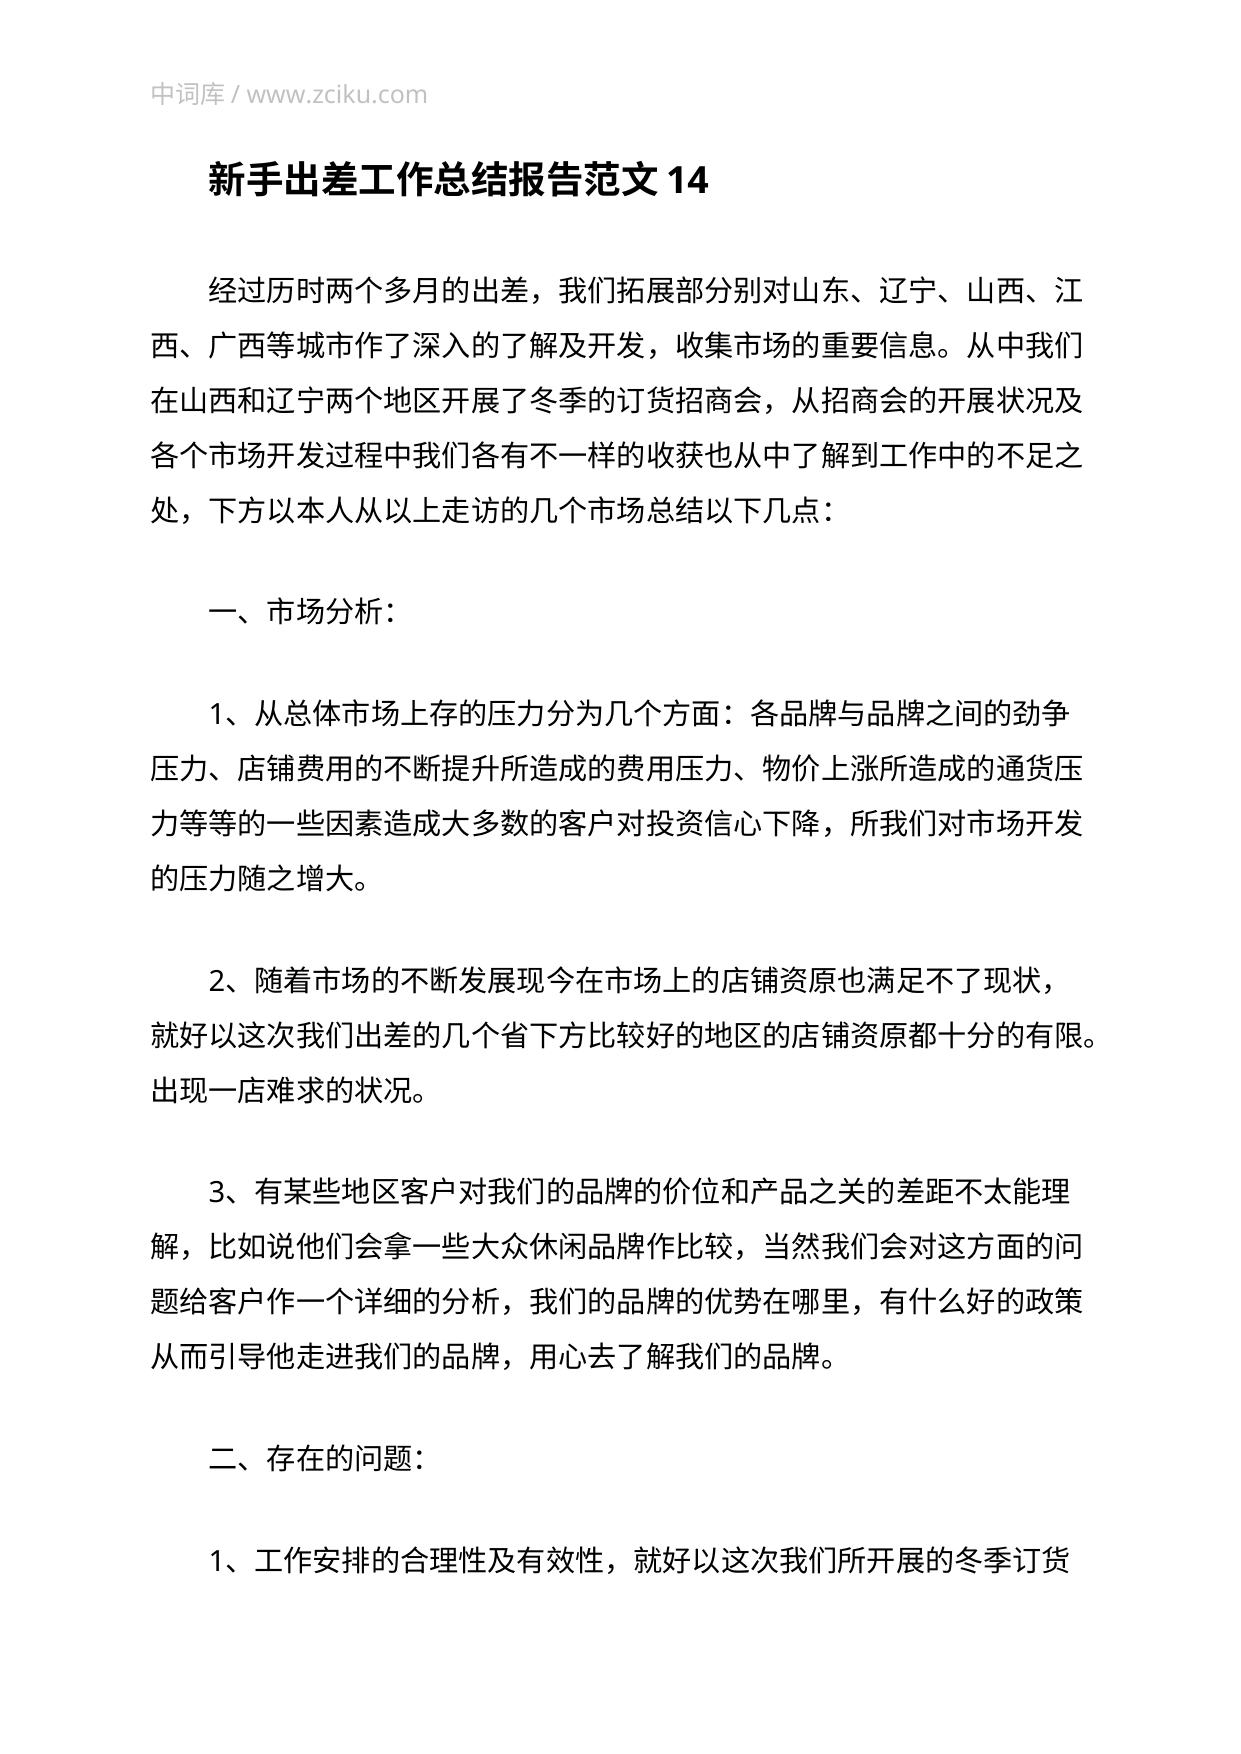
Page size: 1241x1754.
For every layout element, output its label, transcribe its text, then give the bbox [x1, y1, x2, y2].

text 二、存在的问题： [150, 1436, 1090, 1478]
text 2、随着市场的不断发展现今在市场上的店铺资原也满足不了现状，就好以这次我们出差的几个省下方比较好的地区的店铺资原都十分的有限。出现一店难求的状况。 [150, 957, 1090, 1109]
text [150, 1537, 1090, 1580]
text 一、市场分析： [150, 589, 1090, 631]
text 1、从总体市场上存的压力分为几个方面：各品牌与品牌之间的劲争压力、店铺费用的不断提升所造成的费用压力、物价上涨所造成的通货压力等等的一些因素造成大多数的客户对投资信心下降，所我们对市场开发的压力随之增大。 [150, 691, 1090, 898]
text 新手出差工作总结报告范文14 [150, 150, 1090, 204]
text 经过历时两个多月的出差，我们拓展部分别对山东、辽宁、山西、江西、广西等城市作了深入的了解及开发，收集市场的重要信息。从中我们在山西和辽宁两个地区开展了冬季的订货招商会，从招商会的开展状况及各个市场开发过程中我们各有不一样的收获也从中了解到工作中的不足之处，下方以本人从以上走访的几个市场总结以下几点： [150, 268, 1090, 529]
text 3、有某些地区客户对我们的品牌的价位和产品之关的差距不太能理解，比如说他们会拿一些大众休闲品牌作比较，当然我们会对这方面的问题给客户作一个详细的分析，我们的品牌的优势在哪里，有什么好的政策从而引导他走进我们的品牌，用心去了解我们的品牌。 [150, 1169, 1090, 1376]
